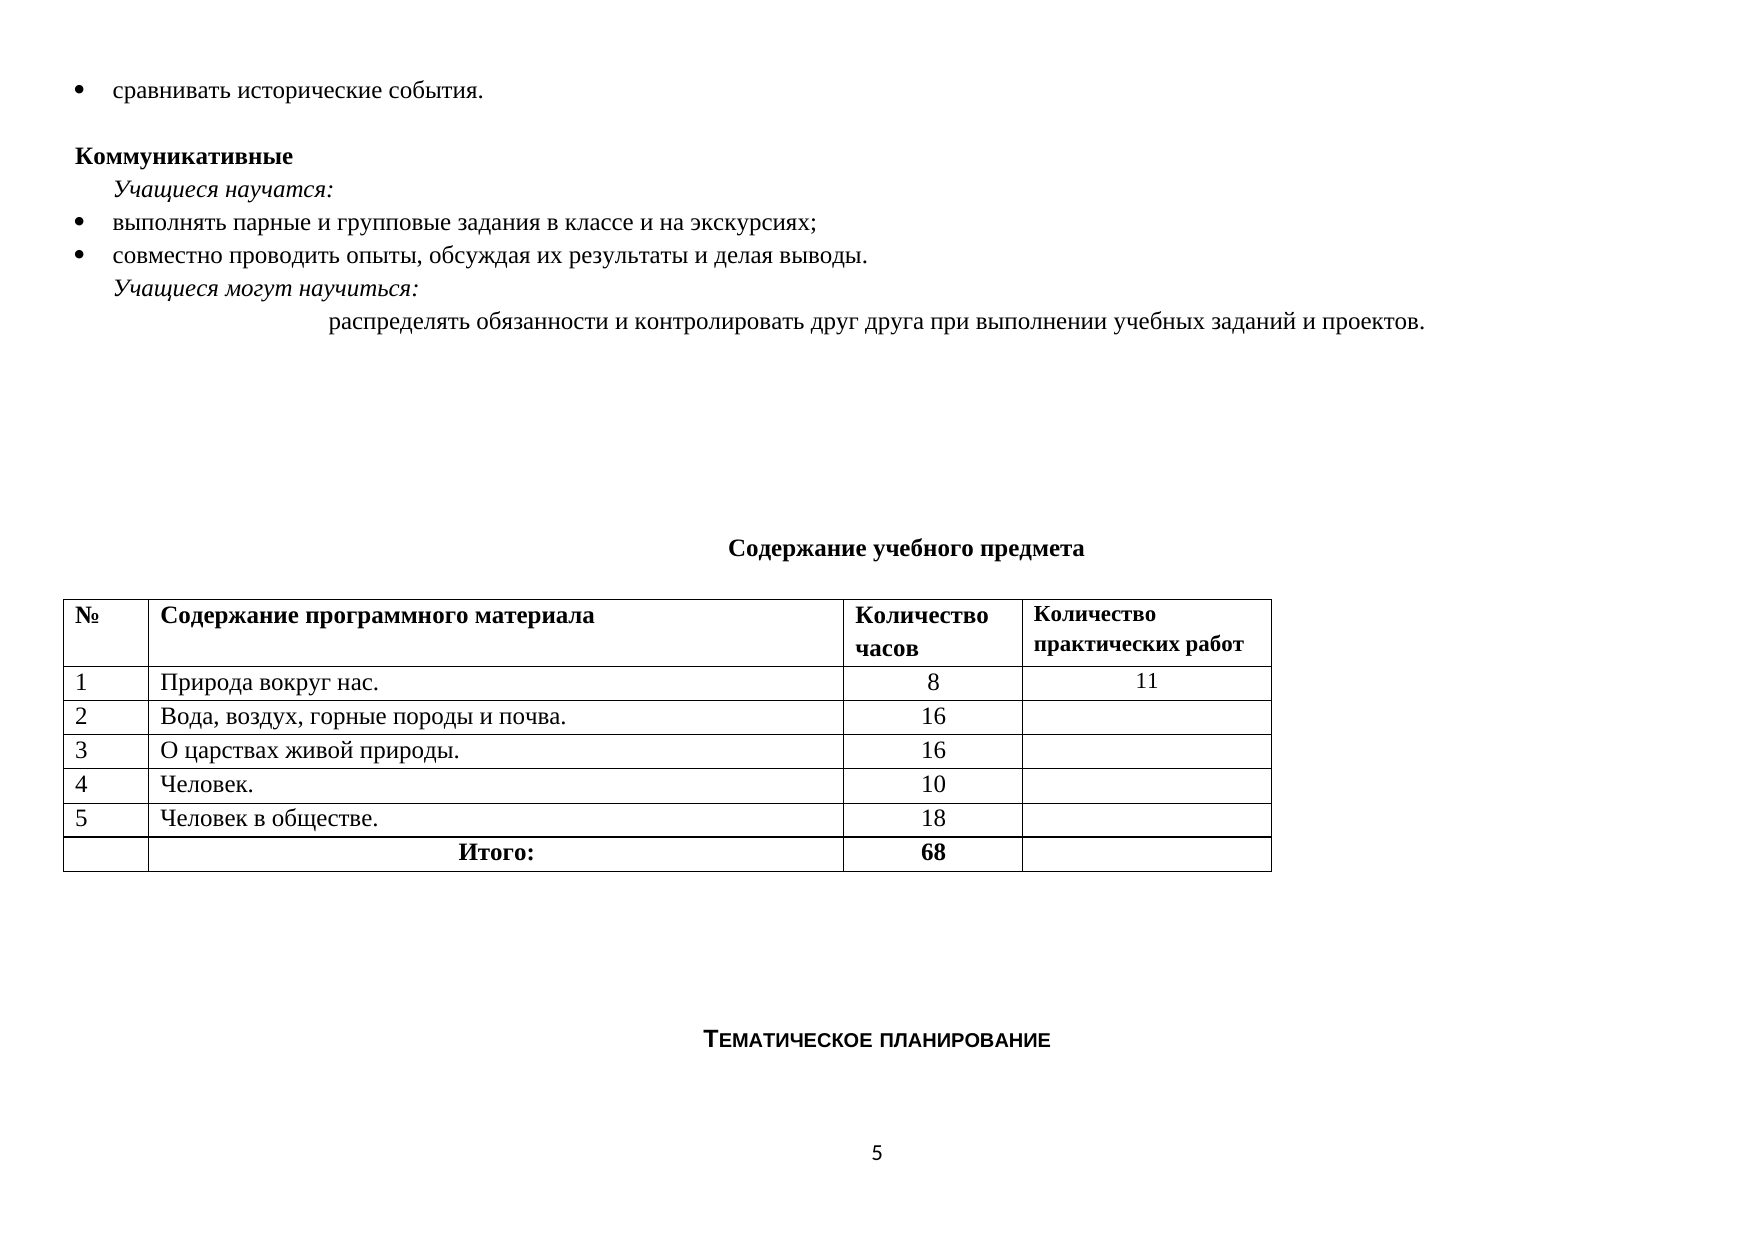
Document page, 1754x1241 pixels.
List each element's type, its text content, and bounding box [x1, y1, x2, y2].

table_cell [1023, 769, 1271, 802]
list совместно проводить опыты, обсуждая их результаты и делая выводы. [75, 240, 1679, 269]
table_cell Человек в обществе. [149, 804, 843, 836]
text распределять обязанности и контролировать друг друга при выполнении учебных заданий и проектов. [75, 306, 1679, 335]
table_cell 3 [64, 735, 148, 768]
table_cell Природа вокруг нас. [149, 667, 843, 700]
table_cell О царствах живой природы. [149, 735, 843, 768]
table_cell 10 [844, 769, 1022, 802]
table_cell [1023, 701, 1271, 734]
table_cell 16 [844, 701, 1022, 734]
list сравнивать исторические события. [75, 75, 1679, 104]
table_header Количество часов [844, 600, 1022, 666]
table_cell 11 [1023, 667, 1271, 700]
table_header Содержание программного материала [149, 600, 843, 666]
text Коммуникативные [75, 141, 1679, 170]
table_cell 18 [844, 804, 1022, 836]
table_cell Итого: [149, 838, 843, 871]
table_header Количество практических работ [1023, 600, 1271, 666]
text Учащиеся научатся: [75, 174, 1679, 203]
table_cell 2 [64, 701, 148, 734]
table_cell [1023, 735, 1271, 768]
table_cell 68 [844, 838, 1022, 871]
text Содержание учебного предмета [75, 533, 1679, 562]
table_cell [64, 838, 148, 871]
table_header № [64, 600, 148, 666]
table_cell 8 [844, 667, 1022, 700]
table_cell 1 [64, 667, 148, 700]
table_cell [1023, 804, 1271, 836]
text Учащиеся могут научиться: [75, 273, 1679, 302]
list выполнять парные и групповые задания в классе и на экскурсиях; [75, 207, 1679, 236]
text Тематическое планирование [75, 1024, 1679, 1053]
table_cell 5 [64, 804, 148, 836]
table_cell Вода, воздух, горные породы и почва. [149, 701, 843, 734]
table_cell 4 [64, 769, 148, 802]
table_cell Человек. [149, 769, 843, 802]
table_cell [1023, 838, 1271, 871]
table_cell 16 [844, 735, 1022, 768]
